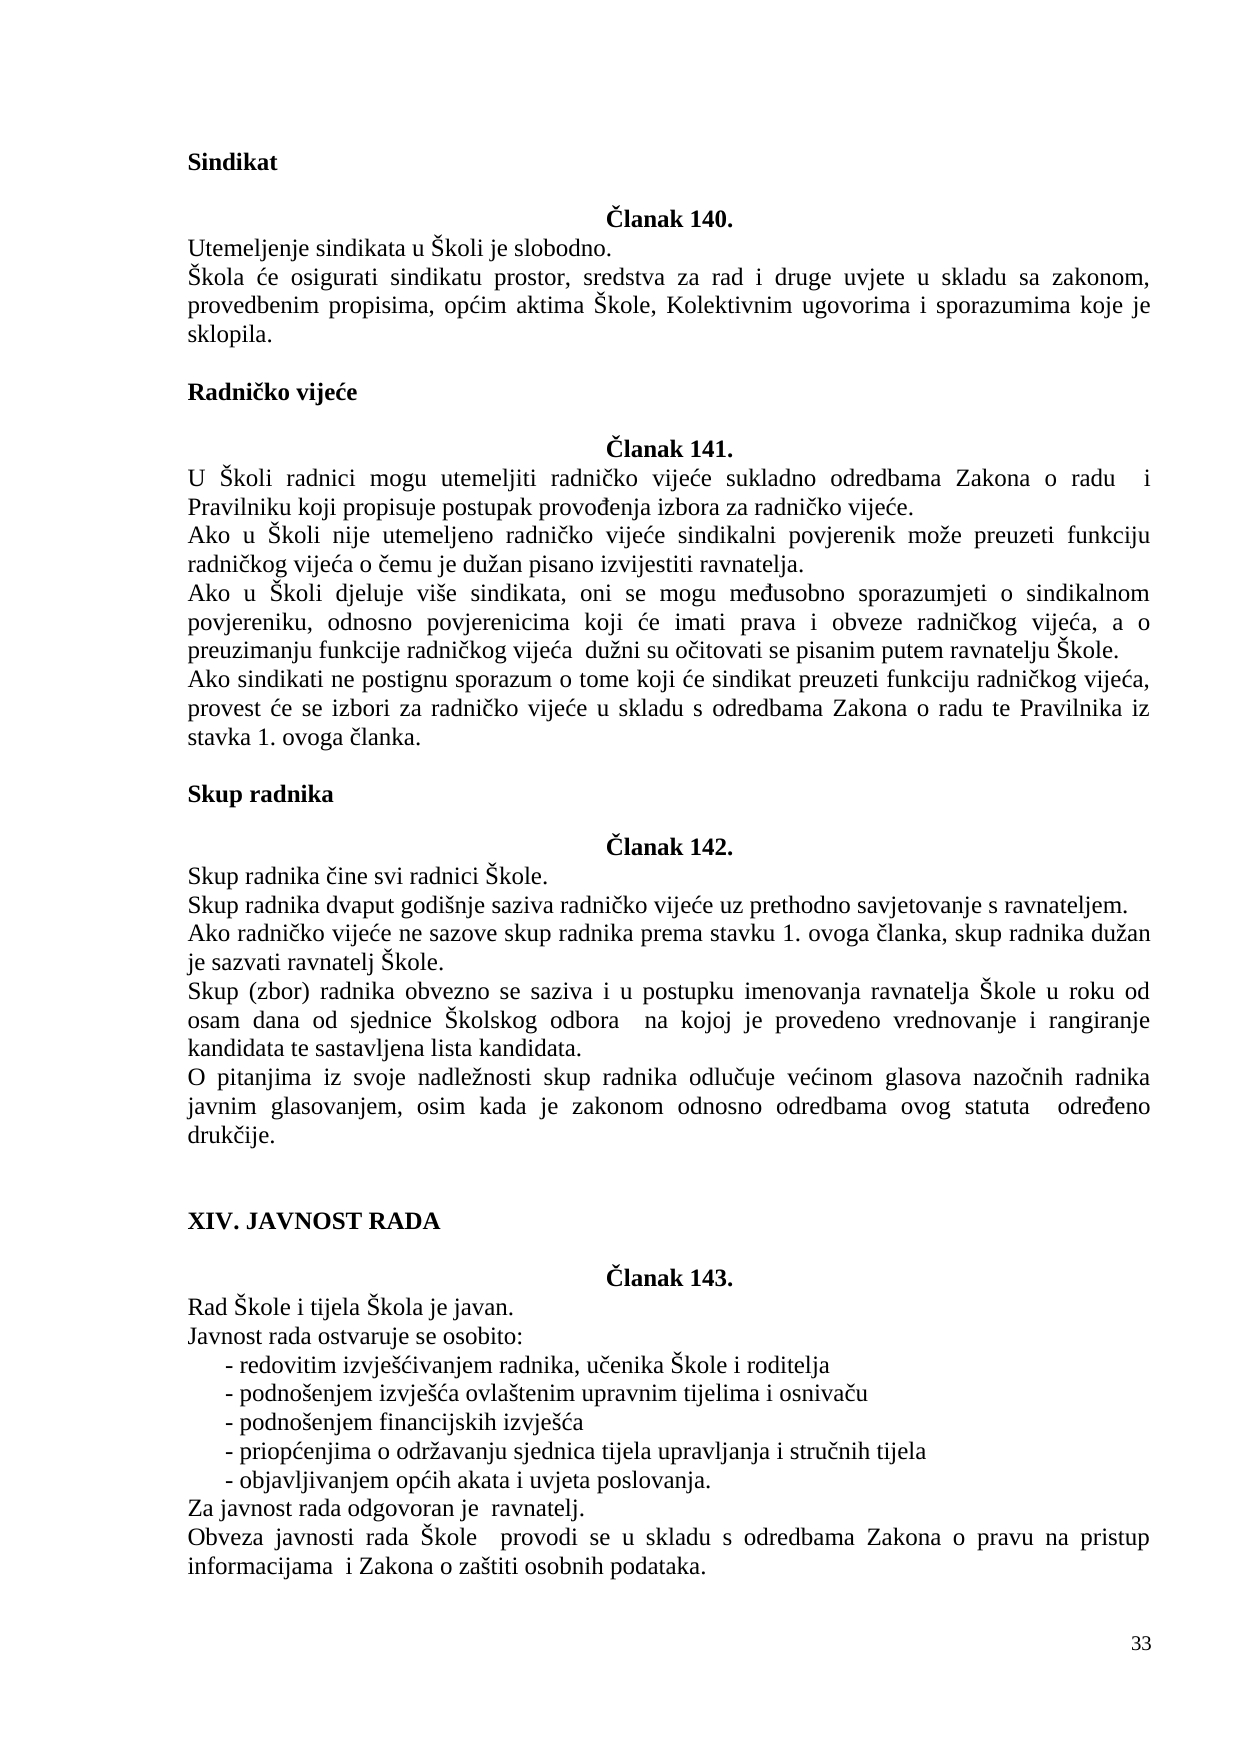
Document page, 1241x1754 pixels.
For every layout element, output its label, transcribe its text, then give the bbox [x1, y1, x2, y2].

text Škola će osigurati sindikatu prostor, sredstva za rad i druge uvjete u skladu sa zakonom, provedbenim propisima, općim aktima Škole, Kolektivnim ugovorima i sporazumima koje je sklopila. [187, 262, 1152, 348]
text XIV. JAVNOST RADA [187, 1206, 1152, 1235]
text - priopćenjima o održavanju sjednica tijela upravljanja i stručnih tijela [225, 1436, 1152, 1465]
text Sindikat [187, 147, 1152, 176]
text Skup radnika čine svi radnici Škole. [187, 861, 1152, 890]
text Članak 140. [187, 204, 1152, 233]
text Ako sindikati ne postignu sporazum o tome koji će sindikat preuzeti funkciju radničkog vijeća, provest će se izbori za radničko vijeće u skladu s odredbama Zakona o radu te Pravilnika iz stavka 1. ovoga članka. [187, 664, 1152, 751]
text Skup radnika dvaput godišnje saziva radničko vijeće uz prethodno savjetovanje s ravnateljem. [187, 890, 1152, 918]
text Članak 141. [187, 434, 1152, 463]
text Za javnost rada odgovoran je ravnatelj. [187, 1493, 1152, 1522]
text Skup radnika [187, 779, 1152, 808]
text - redovitim izvješćivanjem radnika, učenika Škole i roditelja [225, 1350, 1152, 1378]
text U Školi radnici mogu utemeljiti radničko vijeće sukladno odredbama Zakona o radu i Pravilniku koji propisuje postupak provođenja izbora za radničko vijeće. [187, 463, 1152, 521]
text Ako u Školi nije utemeljeno radničko vijeće sindikalni povjerenik može preuzeti funkciju radničkog vijeća o čemu je dužan pisano izvijestiti ravnatelja. [187, 521, 1152, 578]
text Članak 142. [187, 832, 1152, 861]
text Rad Škole i tijela Škola je javan. [187, 1292, 1152, 1321]
text - objavljivanjem općih akata i uvjeta poslovanja. [225, 1465, 1152, 1493]
text Radničko vijeće [187, 377, 1152, 406]
text Članak 143. [187, 1263, 1152, 1292]
text Ako u Školi djeluje više sindikata, oni se mogu međusobno sporazumjeti o sindikalnom povjereniku, odnosno povjerenicima koji će imati prava i obveze radničkog vijeća, a o preuzimanju funkcije radničkog vijeća dužni su očitovati se pisanim putem ravnatelju Škole. [187, 578, 1152, 664]
text - podnošenjem izvješća ovlaštenim upravnim tijelima i osnivaču [225, 1378, 1152, 1407]
text Javnost rada ostvaruje se osobito: [187, 1321, 1152, 1350]
text - podnošenjem financijskih izvješća [225, 1407, 1152, 1436]
text O pitanjima iz svoje nadležnosti skup radnika odlučuje većinom glasova nazočnih radnika javnim glasovanjem, osim kada je zakonom odnosno odredbama ovog statuta određeno drukčije. [187, 1062, 1152, 1148]
text Utemeljenje sindikata u Školi je slobodno. [187, 233, 1152, 262]
text Skup (zbor) radnika obvezno se saziva i u postupku imenovanja ravnatelja Škole u roku od osam dana od sjednice Školskog odbora na kojoj je provedeno vrednovanje i rangiranje kandidata te sastavljena lista kandidata. [187, 976, 1152, 1062]
text Ako radničko vijeće ne sazove skup radnika prema stavku 1. ovoga članka, skup radnika dužan je sazvati ravnatelj Škole. [187, 918, 1152, 976]
text Obveza javnosti rada Škole provodi se u skladu s odredbama Zakona o pravu na pristup informacijama i Zakona o zaštiti osobnih podataka. [187, 1522, 1152, 1580]
